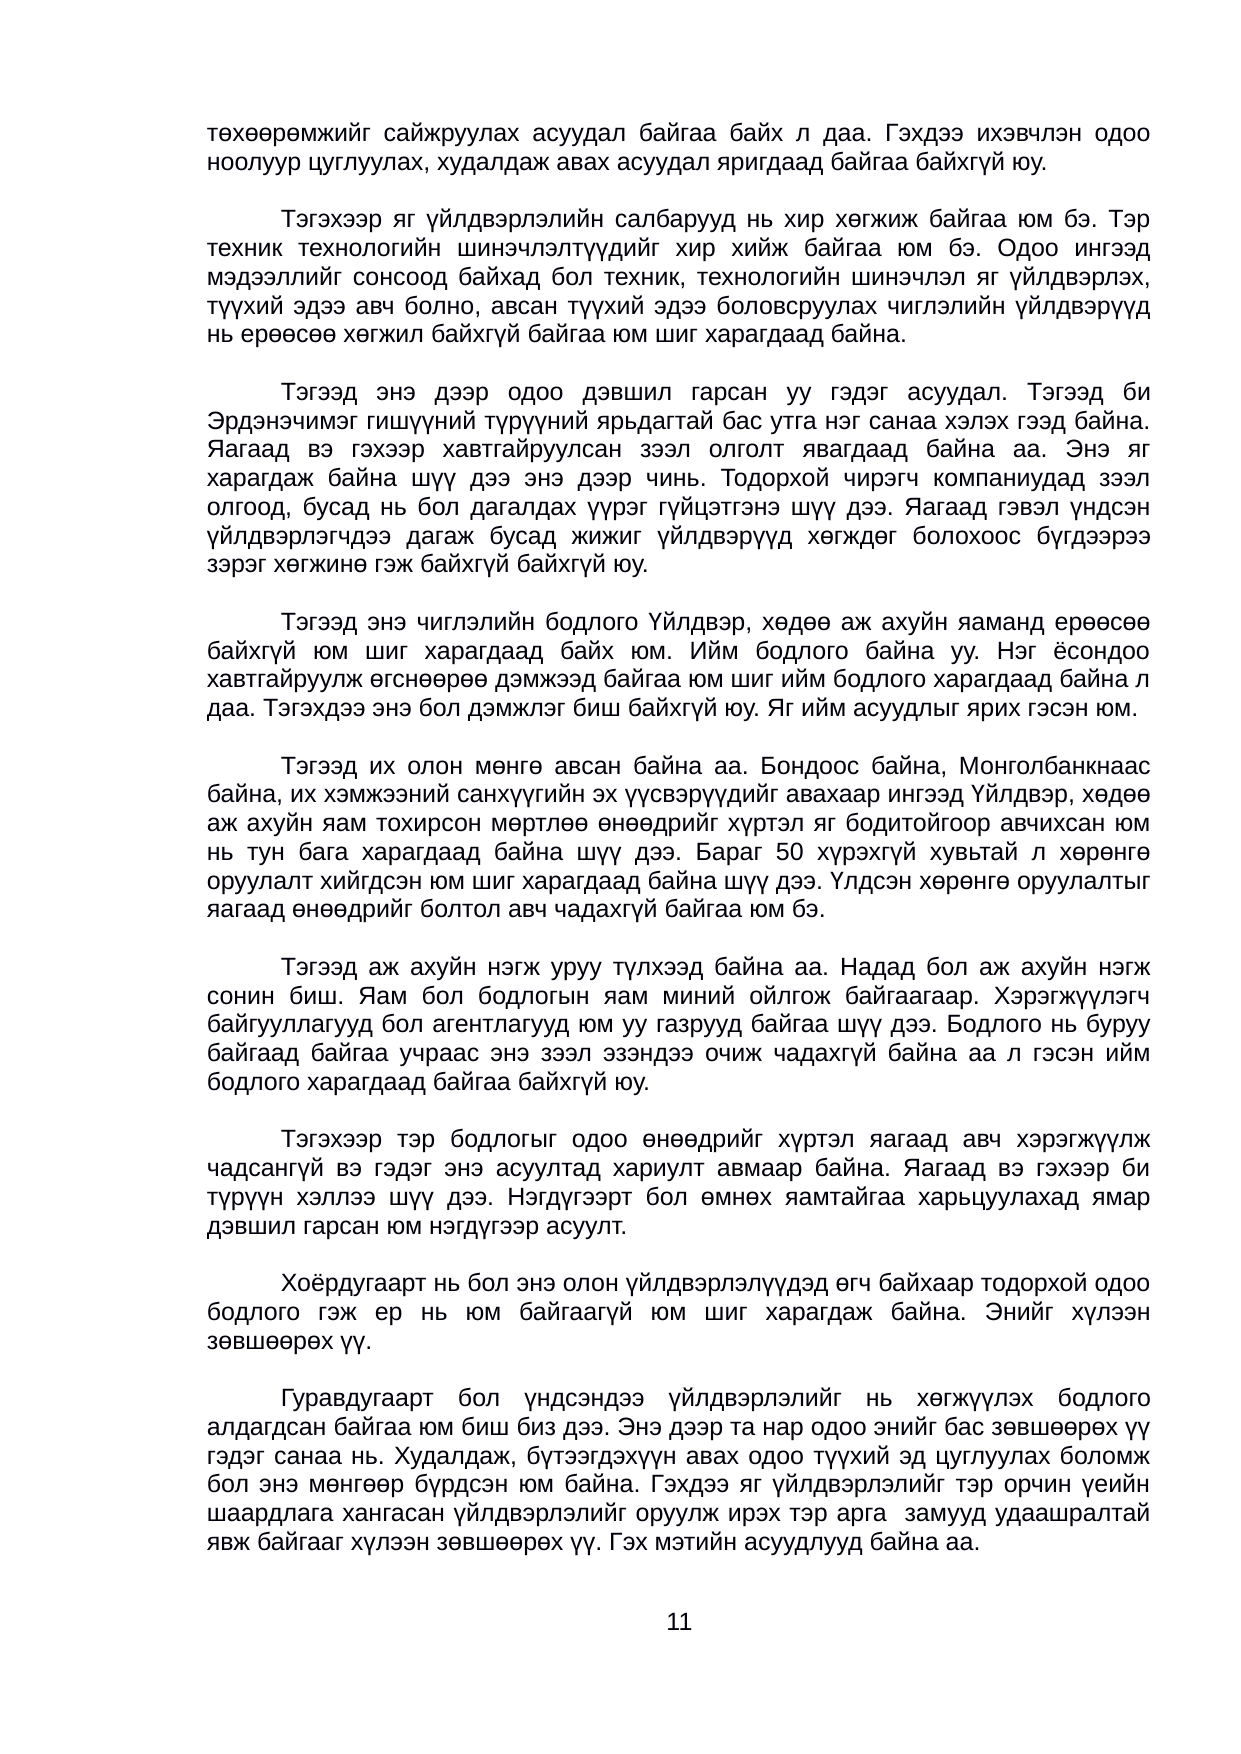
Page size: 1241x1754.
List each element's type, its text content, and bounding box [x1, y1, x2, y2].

text Тэгэхээр тэр бодлогыг одоо өнөөдрийг хүртэл яагаад авч хэрэгжүүлж чадсангүй вэ гэдэг энэ асуултад хариулт авмаар байна. Яагаад вэ гэхээр би түрүүн хэллээ шүү дээ. Нэгдүгээрт бол өмнөх яамтайгаа харьцуулахад ямар дэвшил гарсан юм нэгдүгээр асуулт. [207, 1124, 1152, 1239]
text Тэгээд энэ чиглэлийн бодлого Үйлдвэр, хөдөө аж ахуйн яаманд ерөөсөө байхгүй юм шиг харагдаад байх юм. Ийм бодлого байна уу. Нэг ёсондоо хавтгайруулж өгснөөрөө дэмжээд байгаа юм шиг ийм бодлого харагдаад байна л даа. Тэгэхдээ энэ бол дэмжлэг биш байхгүй юу. Яг ийм асуудлыг ярих гэсэн юм. [207, 607, 1152, 722]
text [207, 118, 1152, 176]
text Тэгээд аж ахуйн нэгж уруу түлхээд байна аа. Надад бол аж ахуйн нэгж сонин биш. Яам бол бодлогын яам миний ойлгож байгаагаар. Хэрэгжүүлэгч байгууллагууд бол агентлагууд юм уу газрууд байгаа шүү дээ. Бодлого нь буруу байгаад байгаа учраас энэ зээл эзэндээ очиж чадахгүй байна аа л гэсэн ийм бодлого харагдаад байгаа байхгүй юу. [207, 952, 1152, 1096]
text Тэгээд энэ дээр одоо дэвшил гарсан уу гэдэг асуудал. Тэгээд би Эрдэнэчимэг гишүүний түрүүний ярьдагтай бас утга нэг санаа хэлэх гээд байна. Яагаад вэ гэхээр хавтгайруулсан зээл олголт явагдаад байна аа. Энэ яг харагдаж байна шүү дээ энэ дээр чинь. Тодорхой чирэгч компаниудад зээл олгоод, бусад нь бол дагалдах үүрэг гүйцэтгэнэ шүү дээ. Яагаад гэвэл үндсэн үйлдвэрлэгчдээ дагаж бусад жижиг үйлдвэрүүд хөгждөг болохоос бүгдээрээ зэрэг хөгжинө гэж байхгүй байхгүй юу. [207, 377, 1152, 578]
text Гуравдугаарт бол үндсэндээ үйлдвэрлэлийг нь хөгжүүлэх бодлого алдагдсан байгаа юм биш биз дээ. Энэ дээр та нар одоо энийг бас зөвшөөрөх үү гэдэг санаа нь. Худалдаж, бүтээгдэхүүн авах одоо түүхий эд цуглуулах боломж бол энэ мөнгөөр бүрдсэн юм байна. Гэхдээ яг үйлдвэрлэлийг тэр орчин үеийн шаардлага хангасан үйлдвэрлэлийг оруулж ирэх тэр арга замууд удаашралтай явж байгааг хүлээн зөвшөөрөх үү. Гэх мэтийн асуудлууд байна аа. [207, 1383, 1152, 1556]
text Хоёрдугаарт нь бол энэ олон үйлдвэрлэлүүдэд өгч байхаар тодорхой одоо бодлого гэж ер нь юм байгаагүй юм шиг харагдаж байна. Энийг хүлээн зөвшөөрөх үү. [207, 1268, 1152, 1354]
text Тэгээд их олон мөнгө авсан байна аа. Бондоос байна, Монголбанкнаас байна, их хэмжээний санхүүгийн эх үүсвэрүүдийг авахаар ингээд Үйлдвэр, хөдөө аж ахуйн яам тохирсон мөртлөө өнөөдрийг хүртэл яг бодитойгоор авчихсан юм нь тун бага харагдаад байна шүү дээ. Бараг 50 хүрэхгүй хувьтай л хөрөнгө оруулалт хийгдсэн юм шиг харагдаад байна шүү дээ. Үлдсэн хөрөнгө оруулалтыг яагаад өнөөдрийг болтол авч чадахгүй байгаа юм бэ. [207, 751, 1152, 923]
text Тэгэхээр яг үйлдвэрлэлийн салбарууд нь хир хөгжиж байгаа юм бэ. Тэр техник технологийн шинэчлэлтүүдийг хир хийж байгаа юм бэ. Одоо ингээд мэдээллийг сонсоод байхад бол техник, технологийн шинэчлэл яг үйлдвэрлэх, түүхий эдээ авч болно, авсан түүхий эдээ боловсруулах чиглэлийн үйлдвэрүүд нь ерөөсөө хөгжил байхгүй байгаа юм шиг харагдаад байна. [207, 204, 1152, 348]
